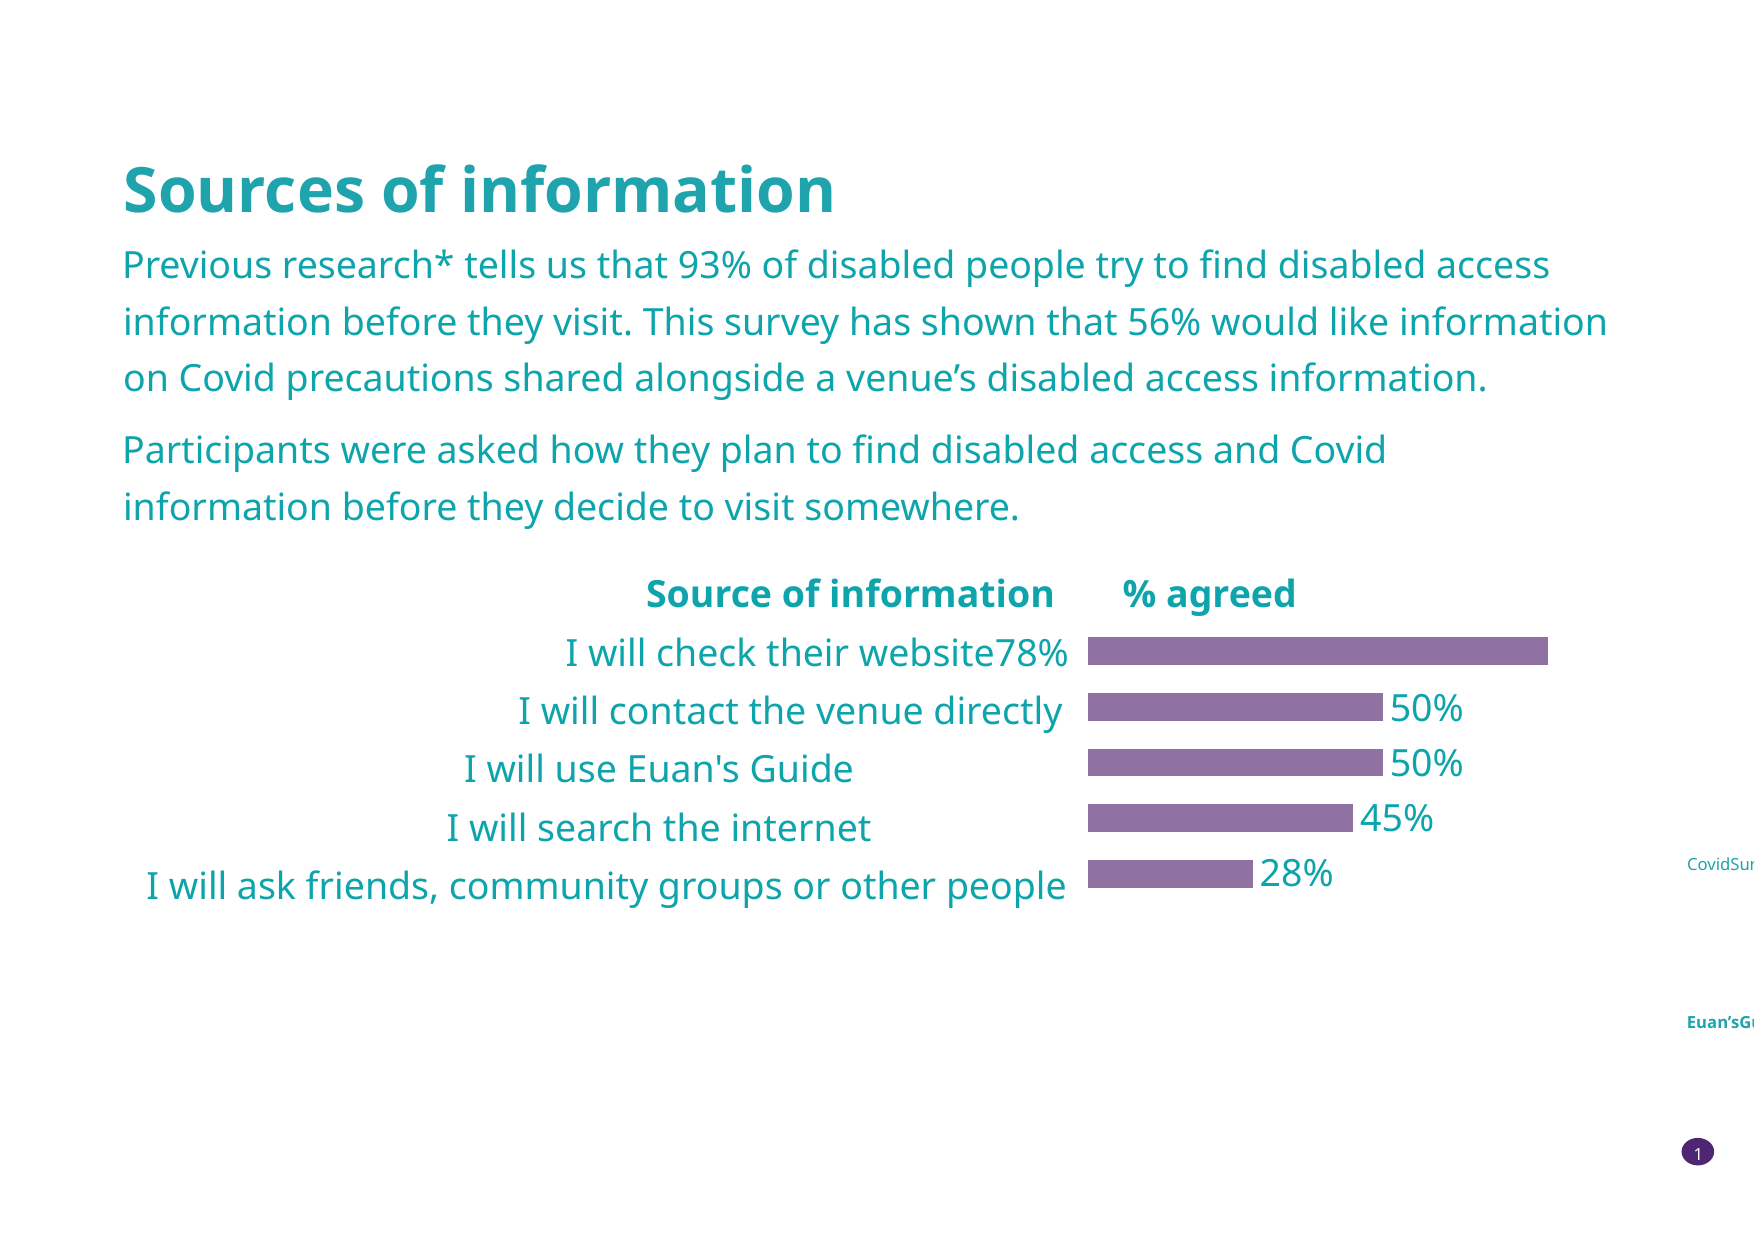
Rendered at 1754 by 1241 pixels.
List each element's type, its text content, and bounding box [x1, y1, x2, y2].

text I will ask friends, community groups or other people [146, 859, 1514, 910]
text I will search the internet [249, 801, 1353, 852]
text I will contact the venue directly [518, 684, 1514, 735]
text I will check their website78% [88, 626, 1595, 677]
text Previous research* tells us that 93% of disabled people try to find disabled access information before they visit. This survey has shown that 56% would like information on Covid precautions shared alongside a venue’s disabled access information. [122, 238, 1647, 402]
text Participants were asked how they plan to find disabled access and Covid information before they decide to visit somewhere. [122, 424, 1598, 531]
text I will use Euan's Guide [249, 742, 1353, 793]
text Source of information % agreed [88, 567, 1647, 618]
subtitle Sources of information [123, 146, 1647, 231]
